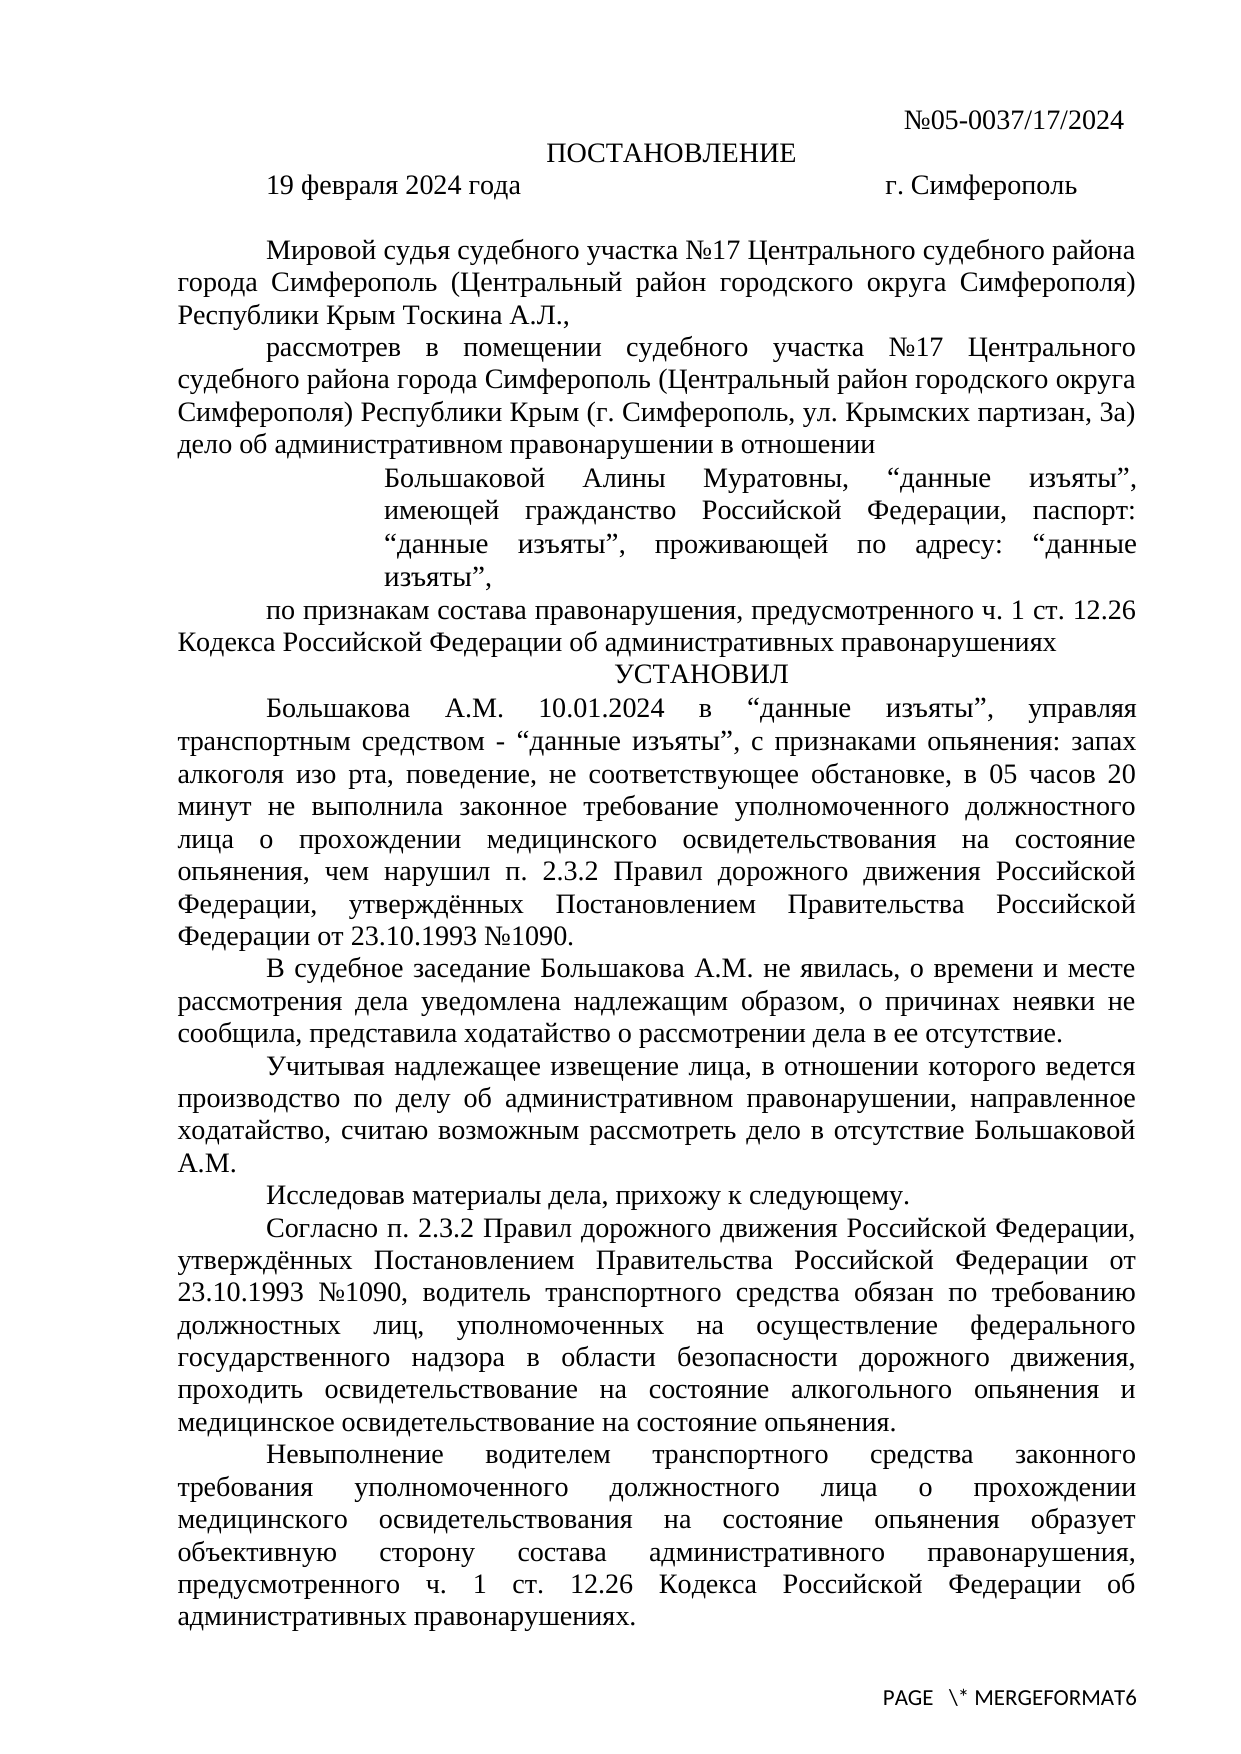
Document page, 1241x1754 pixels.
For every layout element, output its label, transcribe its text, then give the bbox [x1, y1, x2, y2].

text ПОСТАНОВЛЕНИЕ [177, 136, 1137, 168]
text №05-0037/17/2024 [177, 103, 1137, 136]
text 19 февраля 2024 года г. Симферополь [177, 168, 1137, 201]
text Большаковой Алины Муратовны, “данные изъяты”, имеющей гражданство Российской Федерации, паспорт: “данные изъяты”, проживающей по адресу: “данные изъяты”, [384, 460, 1137, 593]
text по признакам состава правонарушения, предусмотренного ч. 1 ст. 12.26 Кодекса Российской Федерации об административных правонарушениях [177, 593, 1137, 658]
text В судебное заседание Большакова А.М. не явилась, о времени и месте рассмотрения дела уведомлена надлежащим образом, о причинах неявки не сообщила, представила ходатайство о рассмотрении дела в ее отсутствие. [177, 951, 1137, 1049]
text рассмотрев в помещении судебного участка №17 Центрального судебного района города Симферополь (Центральный район городского округа Симферополя) Республики Крым (г. Симферополь, ул. Крымских партизан, 3а) дело об административном правонарушении в отношении [177, 330, 1137, 460]
text Мировой судья судебного участка №17 Центрального судебного района города Симферополь (Центральный район городского округа Симферополя) Республики Крым Тоскина А.Л., [177, 233, 1137, 330]
text УСТАНОВИЛ [177, 658, 1137, 690]
text Исследовав материалы дела, прихожу к следующему. [177, 1178, 1137, 1211]
text Согласно п. 2.3.2 Правил дорожного движения Российской Федерации, утверждённых Постановлением Правительства Российской Федерации от 23.10.1993 №1090, водитель транспортного средства обязан по требованию должностных лиц, уполномоченных на осуществление федерального государственного надзора в области безопасности дорожного движения, проходить освидетельствование на состояние алкогольного опьянения и медицинское освидетельствование на состояние опьянения. [177, 1211, 1137, 1437]
text Невыполнение водителем транспортного средства законного требования уполномоченного должностного лица о прохождении медицинского освидетельствования на состояние опьянения образует объективную сторону состава административного правонарушения, предусмотренного ч. 1 ст. 12.26 Кодекса Российской Федерации об административных правонарушениях. [177, 1437, 1137, 1632]
text Учитывая надлежащее извещение лица, в отношении которого ведется производство по делу об административном правонарушении, направленное ходатайство, считаю возможным рассмотреть дело в отсутствие Большаковой А.М. [177, 1049, 1137, 1178]
text Большакова А.М. 10.01.2024 в “данные изъяты”, управляя транспортным средством - “данные изъяты”, с признаками опьянения: запах алкоголя изо рта, поведение, не соответствующее обстановке, в 05 часов 20 минут не выполнила законное требование уполномоченного должностного лица о прохождении медицинского освидетельствования на состояние опьянения, чем нарушил п. 2.3.2 Правил дорожного движения Российской Федерации, утверждённых Постановлением Правительства Российской Федерации от 23.10.1993 №1090. [177, 690, 1137, 951]
